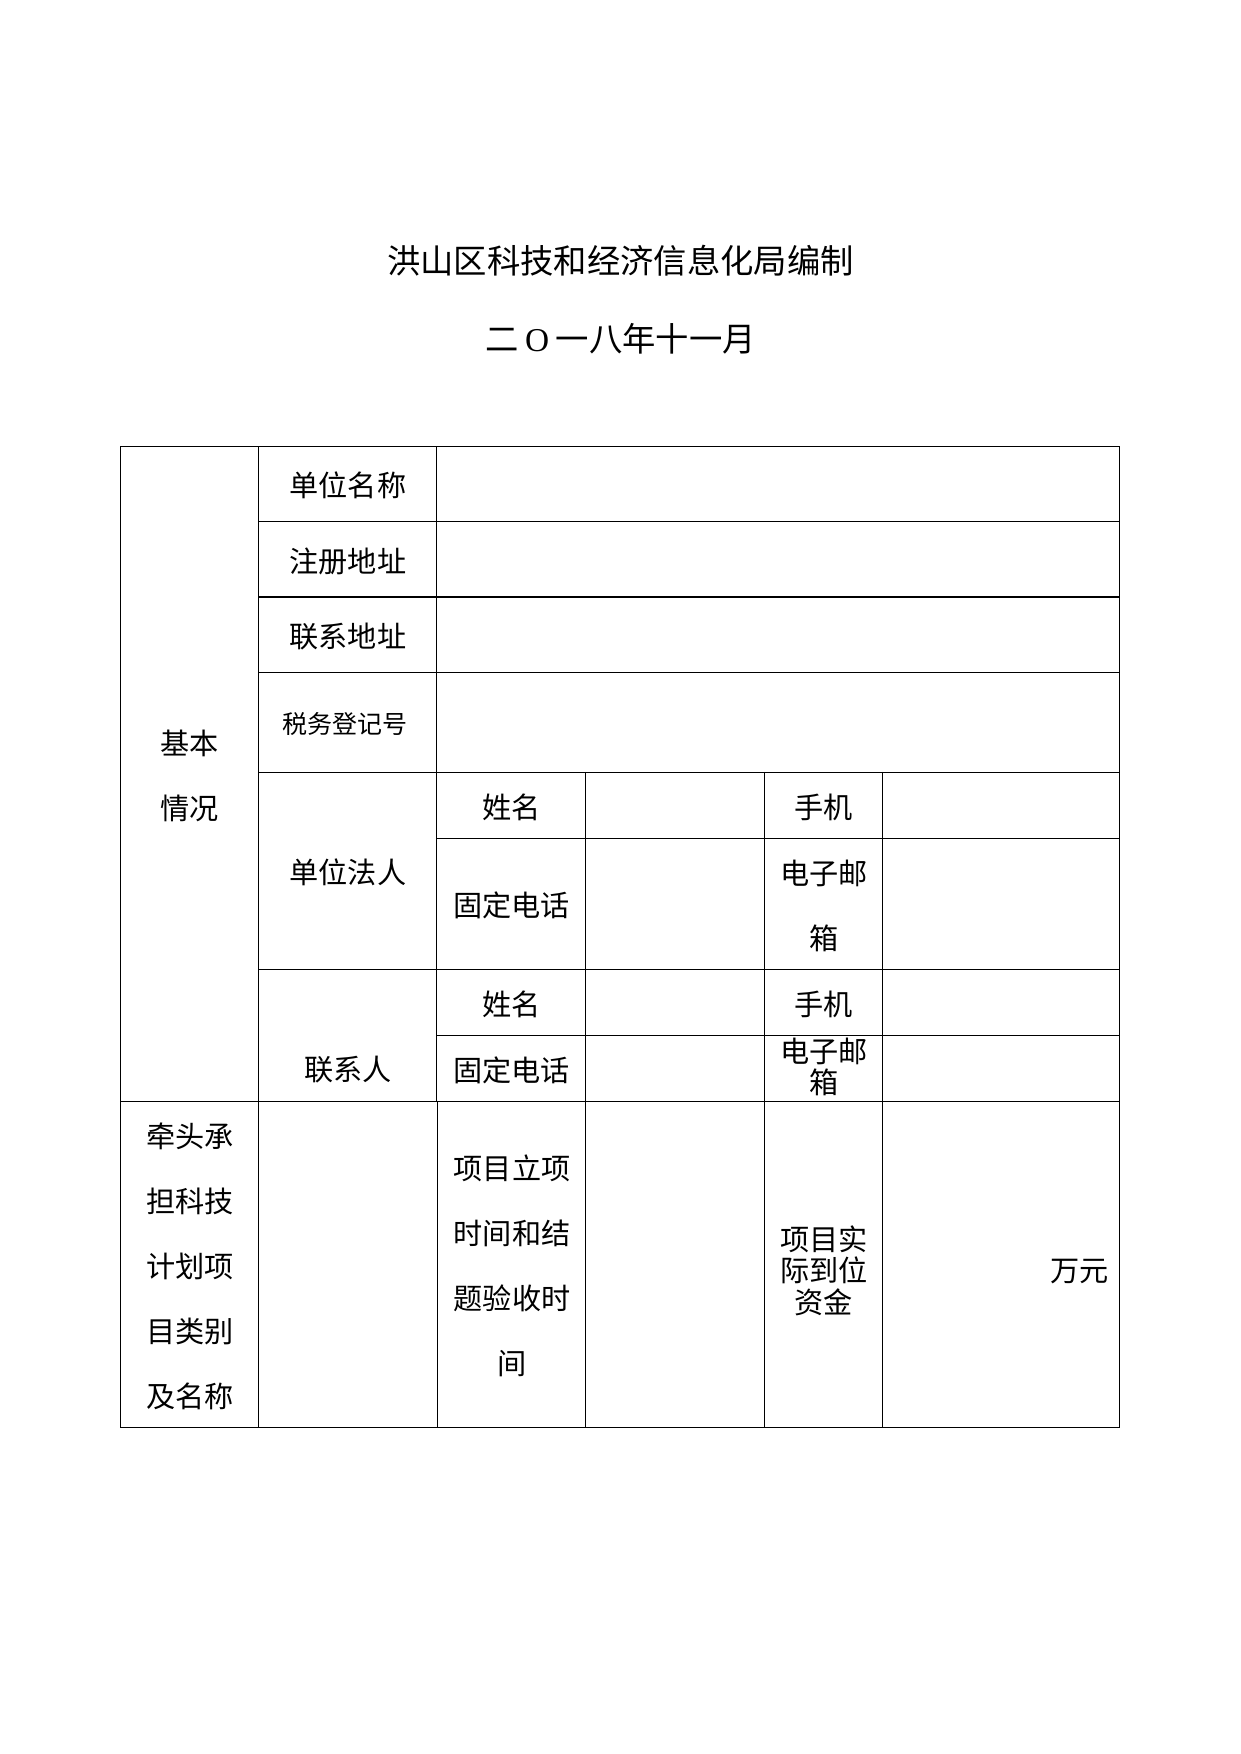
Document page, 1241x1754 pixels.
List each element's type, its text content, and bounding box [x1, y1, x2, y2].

table_cell 项目实际到位资金 [765, 1102, 882, 1427]
table_cell 联系地址 [259, 598, 436, 672]
table_cell [586, 1036, 764, 1101]
table_cell 电子邮箱 [765, 839, 882, 969]
table_cell 注册地址 [259, 522, 436, 596]
table_cell 电子邮箱 [765, 1036, 882, 1101]
table_cell [586, 839, 764, 969]
table_cell 固定电话 [437, 839, 585, 969]
table_cell [883, 970, 1119, 1035]
table_cell [883, 1036, 1119, 1101]
table_cell [586, 1102, 764, 1427]
table_cell 税务登记号 [259, 673, 436, 772]
table_cell 手机 [765, 773, 882, 838]
table_cell 手机 [765, 970, 882, 1035]
table_cell [586, 970, 764, 1035]
table_cell 万元 [883, 1102, 1119, 1427]
table_cell [883, 839, 1119, 969]
table_cell 项目立项时间和结题验收时间 [438, 1102, 585, 1427]
table_cell [586, 773, 764, 838]
table_header 基本 情况 [121, 447, 258, 1101]
table_cell [259, 1102, 437, 1427]
table_header 单位名称 [259, 447, 436, 521]
table_cell [437, 598, 1119, 672]
text 洪山区科技和经济信息化局编制 [187, 227, 1053, 292]
table_cell 固定电话 [437, 1036, 585, 1101]
table_header [437, 447, 1119, 521]
table_cell 单位法人 [259, 773, 436, 969]
table_cell 联系人 [259, 970, 436, 1101]
table_cell [883, 773, 1119, 838]
table_cell [437, 673, 1119, 772]
text 二O一八年十一月 [187, 304, 1053, 369]
table_cell 姓名 [437, 773, 585, 838]
table_cell 牵头承担科技计划项目类别及名称 [121, 1102, 258, 1427]
table_cell [437, 522, 1119, 596]
table_cell 姓名 [437, 970, 585, 1035]
